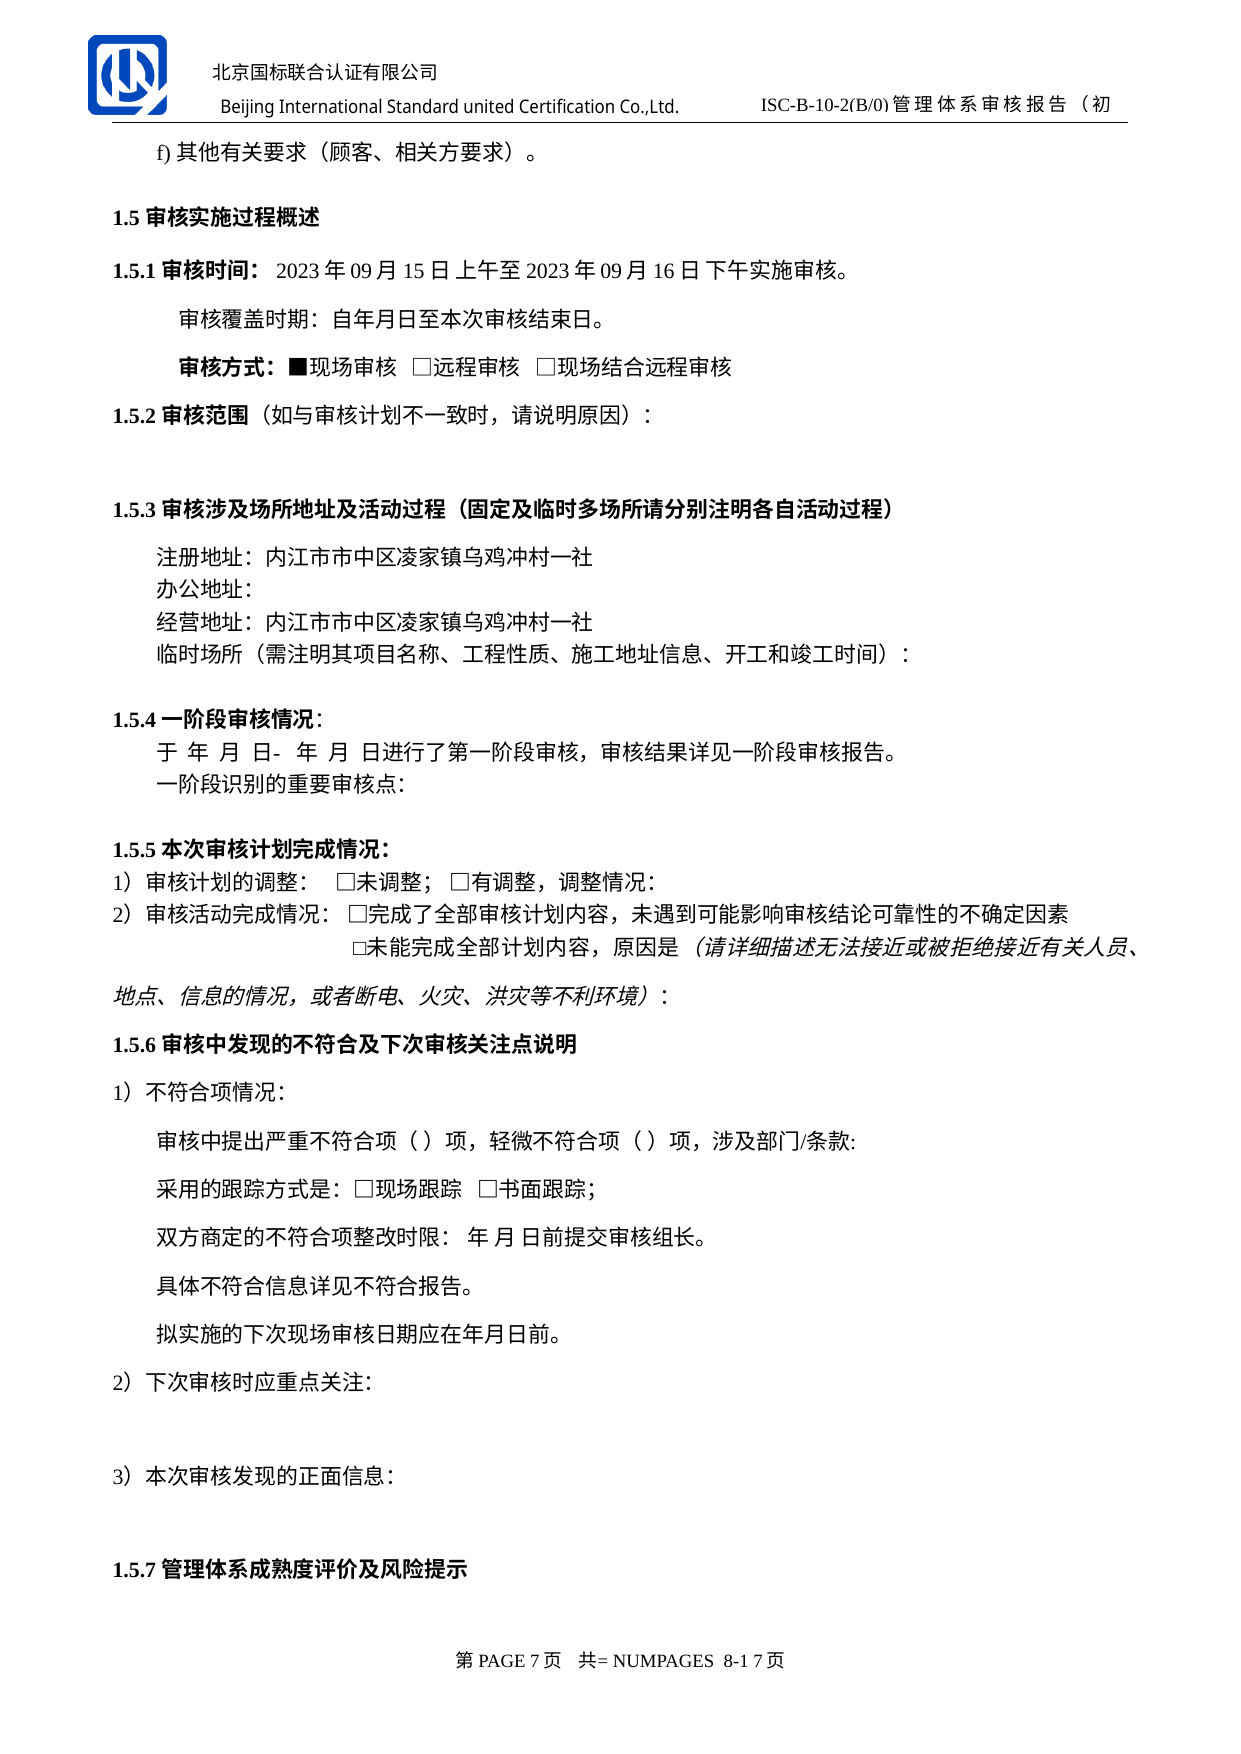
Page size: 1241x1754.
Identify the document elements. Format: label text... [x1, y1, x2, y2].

text 1.5.3 审核涉及场所地址及活动过程（固定及临时多场所请分别注明各自活动过程） [112, 491, 1128, 524]
text 临时场所（需注明其项目名称、工程性质、施工地址信息、开工和竣工时间）： [112, 637, 1128, 669]
text 一阶段识别的重要审核点： [112, 767, 1128, 799]
text 2）审核活动完成情况： □完成了全部审核计划内容，未遇到可能影响审核结论可靠性的不确定因素 [112, 897, 1128, 929]
text 审核覆盖时期：自年月日至本次审核结束日。 [112, 301, 1128, 334]
text 1.5.5 本次审核计划完成情况： [112, 832, 1128, 864]
text 1.5.4 一阶段审核情况： [112, 702, 1128, 734]
text 经营地址：内江市市中区凌家镇乌鸡冲村一社 [112, 604, 1128, 637]
text 1.5.1 审核时间： 2023年09月15日 上午至2023年09月16日 下午实施审核。 [112, 253, 1128, 285]
text 1.5 审核实施过程概述 [112, 199, 1128, 232]
text 1）不符合项情况： [112, 1075, 1128, 1107]
picture [88, 35, 167, 115]
text 1.5.7 管理体系成熟度评价及风险提示 [112, 1552, 1128, 1584]
text 双方商定的不符合项整改时限： 年 月 日前提交审核组长。 [156, 1220, 1128, 1252]
text 1.5.6 审核中发现的不符合及下次审核关注点说明 [112, 1027, 1128, 1059]
text 审核中提出严重不符合项（ ）项，轻微不符合项（ ）项，涉及部门/条款: [112, 1123, 1128, 1156]
text 采用的跟踪方式是：□现场跟踪 □书面跟踪； [112, 1172, 1128, 1204]
text 2）下次审核时应重点关注： [112, 1365, 1128, 1397]
text f) 其他有关要求（顾客、相关方要求）。 [112, 135, 1128, 167]
text 审核方式：■现场审核 □远程审核 □现场结合远程审核 [112, 349, 1128, 382]
text 具体不符合信息详见不符合报告。 [156, 1268, 1128, 1301]
text 办公地址： [112, 572, 1128, 604]
text 1）审核计划的调整： □未调整； □有调整，调整情况： [112, 864, 1128, 897]
text 注册地址：内江市市中区凌家镇乌鸡冲村一社 [112, 539, 1128, 572]
text 1.5.2 审核范围（如与审核计划不一致时，请说明原因）： [112, 398, 1128, 430]
text □未能完成全部计划内容，原因是（请详细描述无法接近或被拒绝接近有关人员、地点、信息的情况，或者断电、火灾、洪灾等不利环境）： [112, 929, 1128, 1011]
text 于 年 月 日- 年 月 日进行了第一阶段审核，审核结果详见一阶段审核报告。 [112, 734, 1128, 767]
text 3）本次审核发现的正面信息： [112, 1458, 1128, 1491]
text 拟实施的下次现场审核日期应在年月日前。 [112, 1317, 1128, 1349]
